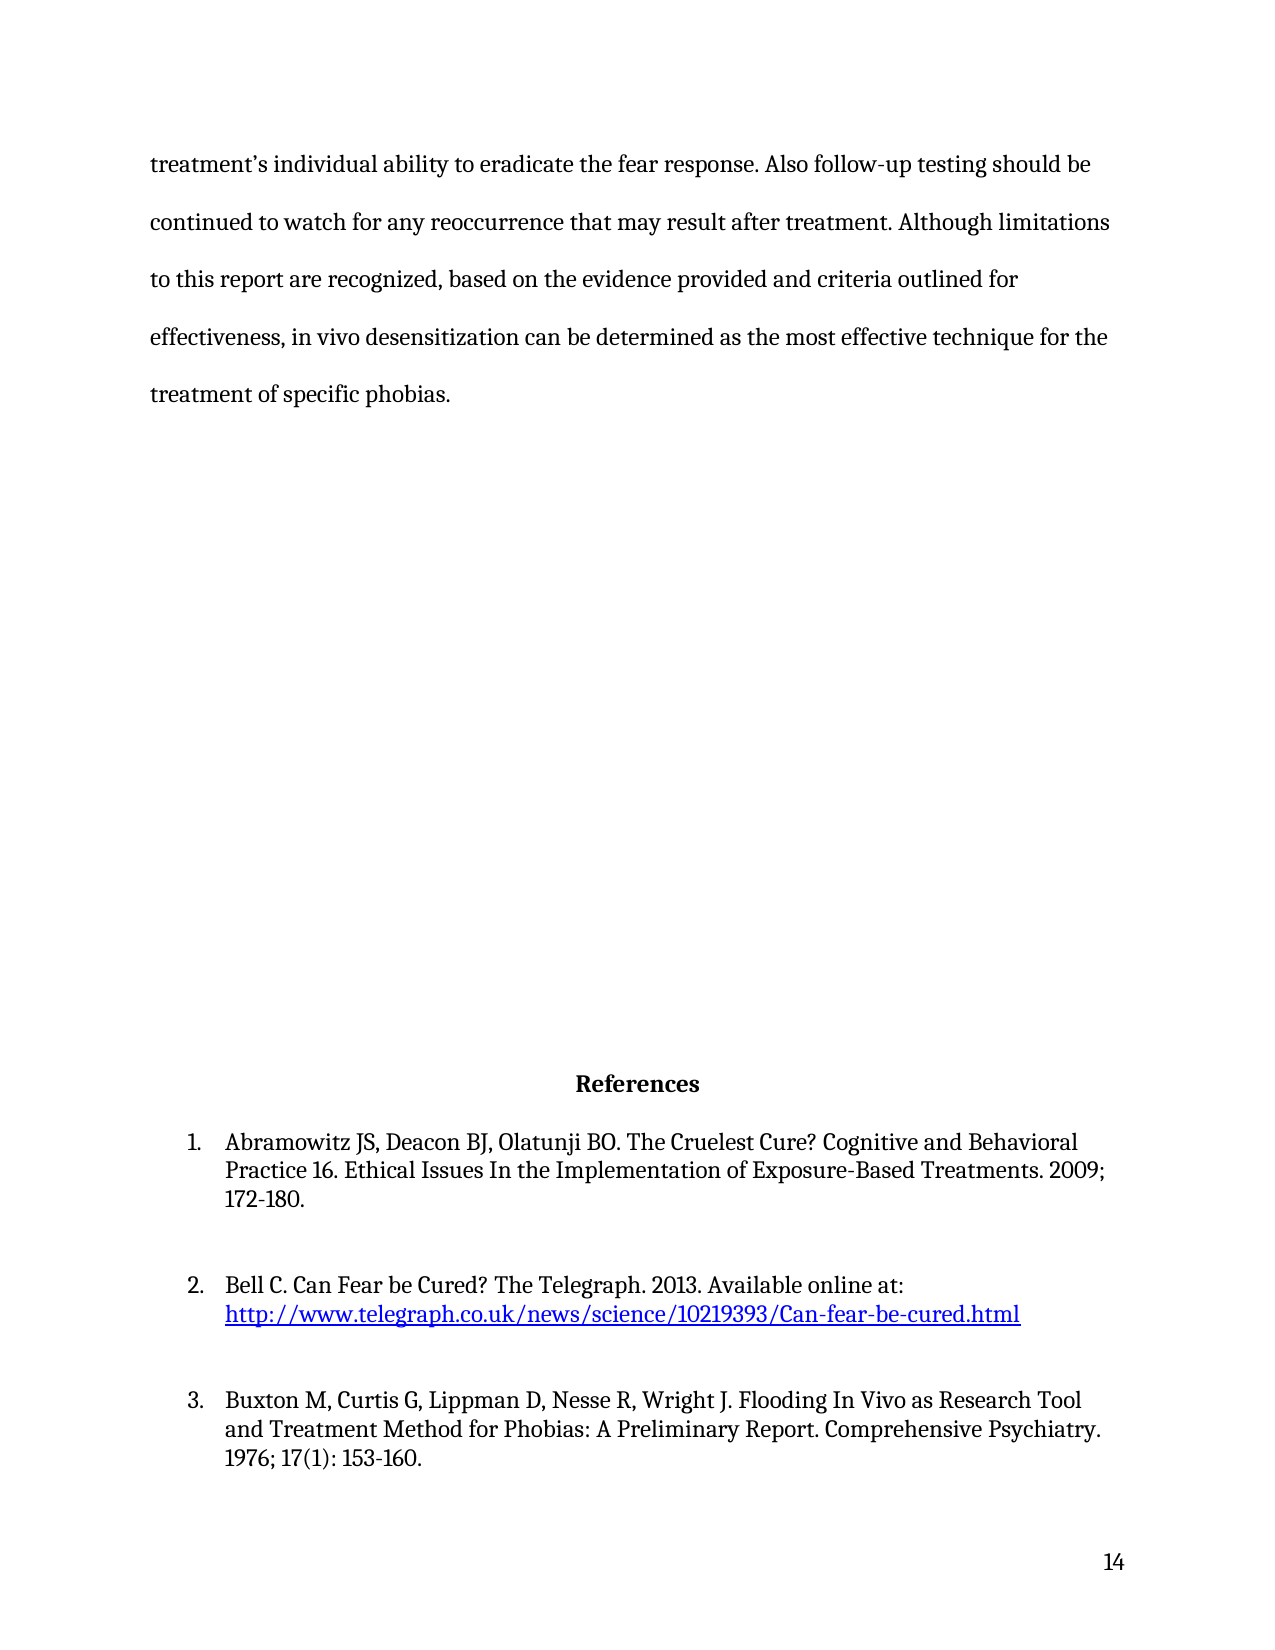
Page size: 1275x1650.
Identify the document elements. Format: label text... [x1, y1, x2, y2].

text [150, 150, 1125, 409]
text References [150, 1070, 1125, 1099]
list Abramowitz JS, Deacon BJ, Olatunji BO. The Cruelest Cure? Cognitive and Behavioral Practice 16. Ethical Issues In the Implementation of Exposure-Based Treatments. 2009; 172-180. [187, 1127, 1125, 1214]
list Bell C. Can Fear be Cured? The Telegraph. 2013. Available online at: http://www.telegraph.co.uk/news/science/10219393/Can-fear-be-cured.html [187, 1271, 1125, 1329]
list Buxton M, Curtis G, Lippman D, Nesse R, Wright J. Flooding In Vivo as Research Tool and Treatment Method for Phobias: A Preliminary Report. Comprehensive Psychiatry. 1976; 17(1): 153-160. [187, 1386, 1125, 1472]
